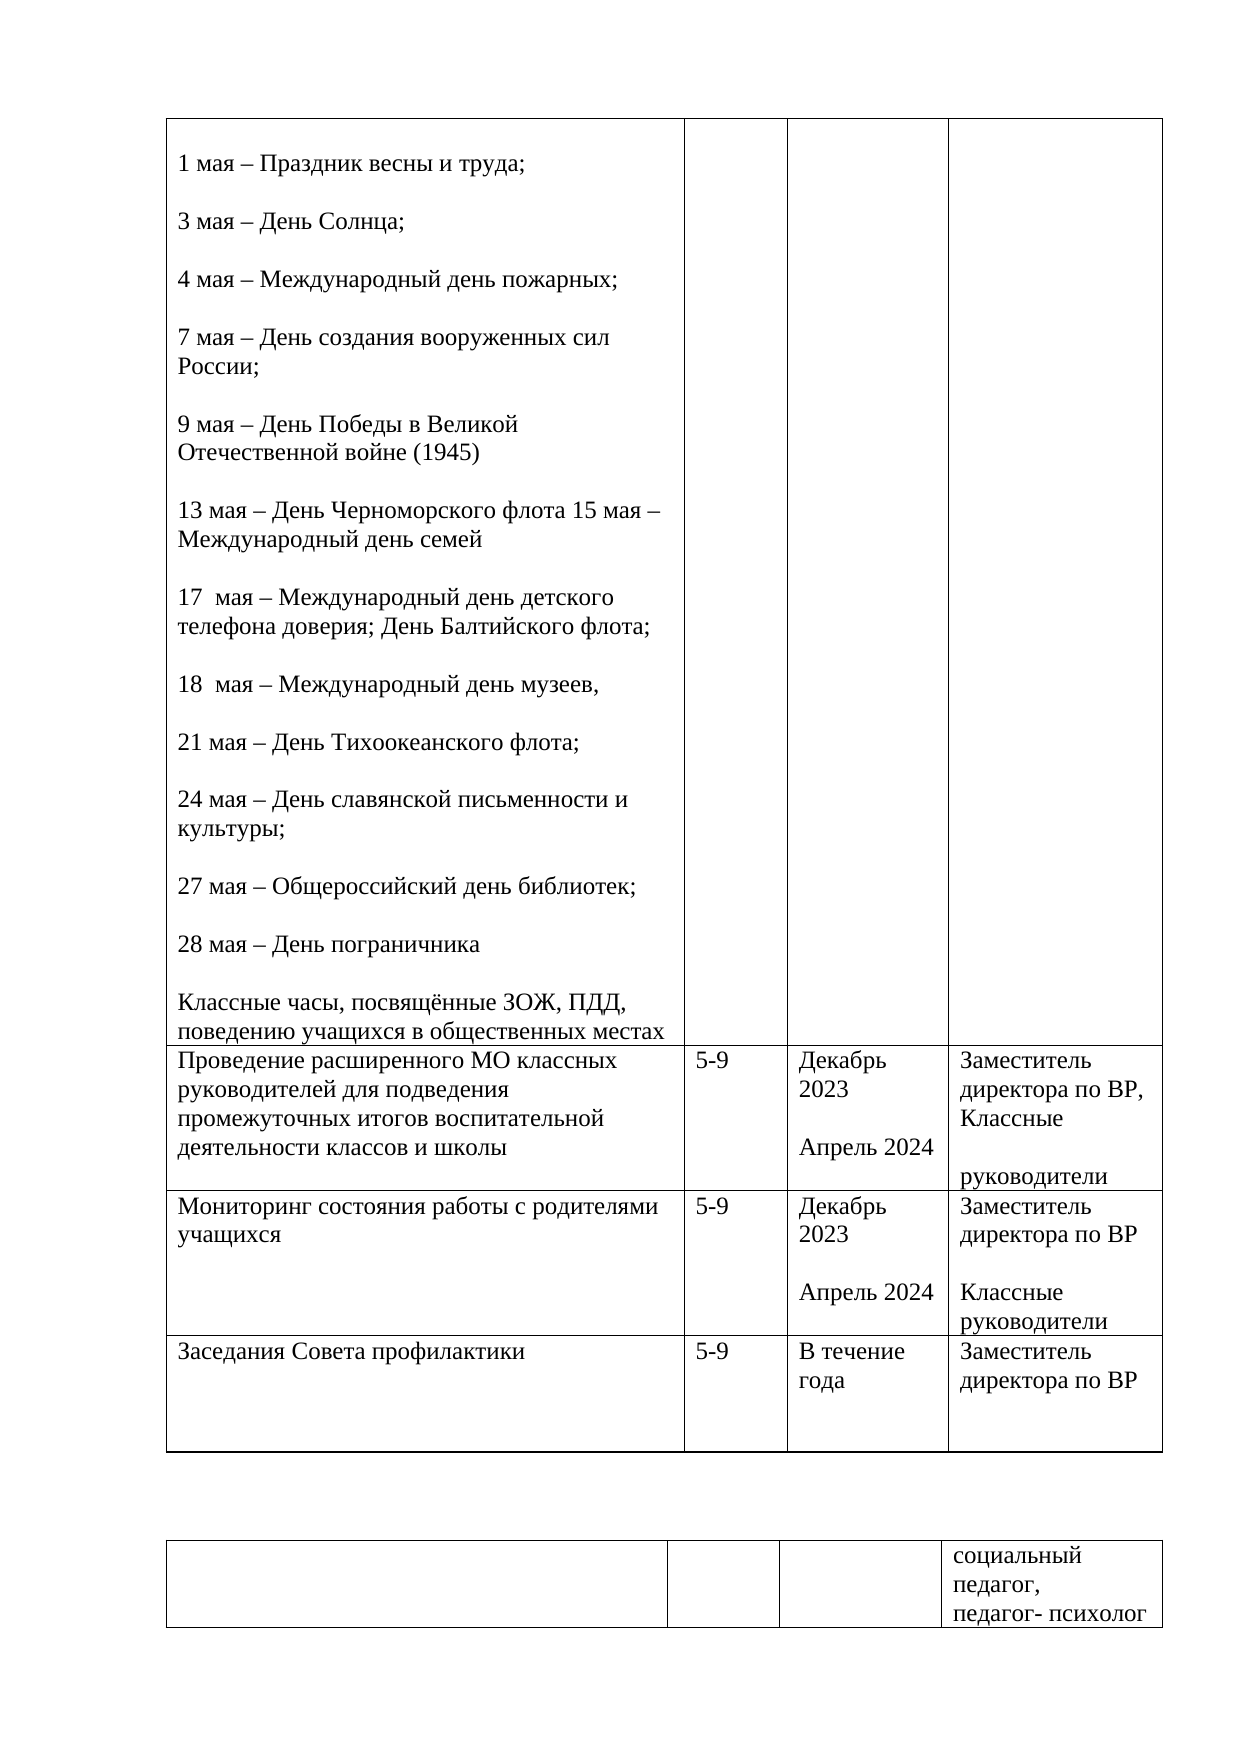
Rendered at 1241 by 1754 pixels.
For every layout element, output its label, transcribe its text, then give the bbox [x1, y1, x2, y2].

table_header [167, 1541, 667, 1627]
table_header [668, 1541, 779, 1627]
table_cell 5-9 [685, 1336, 787, 1451]
table_cell Декабрь 2023 Апрель 2024 [788, 1046, 948, 1190]
table_header [780, 1541, 941, 1627]
table_header [685, 119, 787, 1044]
table_header [788, 119, 948, 1044]
table_cell Заместитель директора по ВР [949, 1336, 1162, 1451]
table_cell Мониторинг состояния работы с родителями учащихся [167, 1191, 684, 1335]
table_cell В течение года [788, 1336, 948, 1451]
table_header [949, 119, 1162, 1044]
table_cell 5-9 [685, 1191, 787, 1335]
table_cell Заместитель директора по ВР, Классные руководители [949, 1046, 1162, 1190]
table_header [942, 1541, 1162, 1627]
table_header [167, 119, 684, 1044]
table_cell Заместитель директора по ВР Классные руководители [949, 1191, 1162, 1335]
table_cell Проведение расширенного МО классных руководителей для подведения промежуточных итогов воспитательной деятельности классов и школы [167, 1046, 684, 1190]
table_cell Заседания Совета профилактики [167, 1336, 684, 1451]
table_cell 5-9 [685, 1046, 787, 1190]
table_cell Декабрь 2023 Апрель 2024 [788, 1191, 948, 1335]
